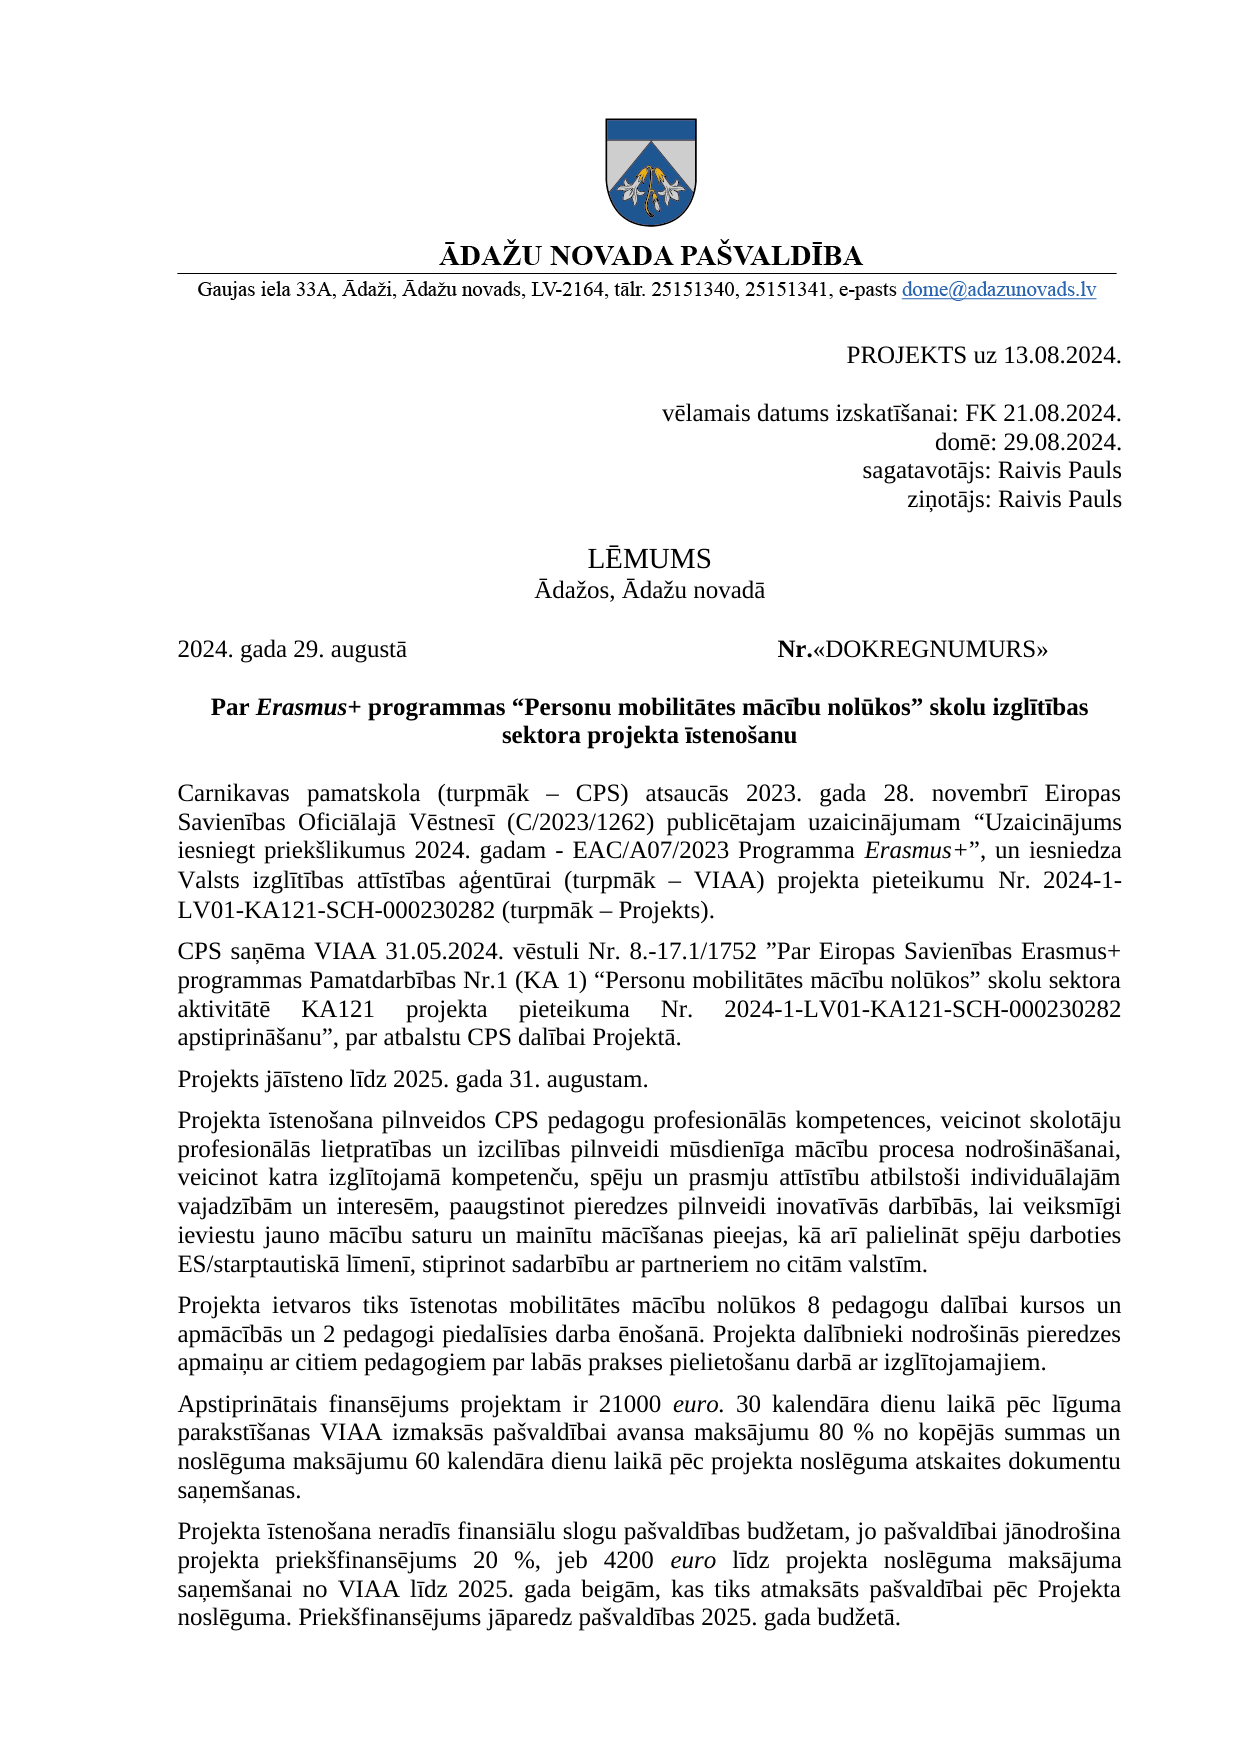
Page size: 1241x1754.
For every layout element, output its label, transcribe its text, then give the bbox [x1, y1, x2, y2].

text Par Erasmus+ programmas “Personu mobilitātes mācību nolūkos” skolu izglītības sektora projekta īstenošanu [177, 692, 1122, 749]
text Projekta ietvaros tiks īstenotas mobilitātes mācību nolūkos 8 pedagogu dalībai kursos un apmācībās un 2 pedagogi piedalīsies darba ēnošanā. Projekta dalībnieki nodrošinās pieredzes apmaiņu ar citiem pedagogiem par labās prakses pielietošanu darbā ar izglītojamajiem. [177, 1290, 1122, 1376]
text Carnikavas pamatskola (turpmāk – CPS) atsaucās 2023. gada 28. novembrī Eiropas Savienības Oficiālajā Vēstnesī (C/2023/1262) publicētajam uzaicinājumam “Uzaicinājums iesniegt priekšlikumus 2024. gadam - EAC/A07/2023 Programma Erasmus+”, un iesniedza Valsts izglītības attīstības aģentūrai (turpmāk – VIAA) projekta pieteikumu Nr. 2024-1-LV01-KA121-SCH-000230282 (turpmāk – Projekts). [177, 778, 1122, 924]
text ziņotājs: Raivis Pauls [177, 484, 1122, 513]
text CPS saņēma VIAA 31.05.2024. vēstuli Nr. 8.-17.1/1752 ”Par Eiropas Savienības Erasmus+ programmas Pamatdarbības Nr.1 (KA 1) “Personu mobilitātes mācību nolūkos” skolu sektora aktivitātē KA121 projekta pieteikuma Nr. 2024-1-LV01-KA121-SCH-000230282 apstiprināšanu”, par atbalstu CPS dalībai Projektā. [177, 936, 1122, 1051]
text domē: 29.08.2024. [177, 427, 1122, 455]
text PROJEKTS uz 13.08.2024. [177, 340, 1122, 369]
text Projekta īstenošana neradīs finansiālu slogu pašvaldības budžetam, jo pašvaldībai jānodrošina projekta priekšfinansējums 20 %, jeb 4200 euro līdz projekta noslēguma maksājuma saņemšanai no VIAA līdz 2025. gada beigām, kas tiks atmaksāts pašvaldībai pēc Projekta noslēguma. Priekšfinansējums jāparedz pašvaldības 2025. gada budžetā. [177, 1516, 1122, 1631]
text vēlamais datums izskatīšanai: FK 21.08.2024. [177, 398, 1122, 427]
picture [177, 118, 1117, 310]
text Projekta īstenošana pilnveidos CPS pedagogu profesionālās kompetences, veicinot skolotāju profesionālās lietpratības un izcilības pilnveidi mūsdienīga mācību procesa nodrošināšanai, veicinot katra izglītojamā kompetenču, spēju un prasmju attīstību atbilstoši individuālajām vajadzībām un interesēm, paaugstinot pieredzes pilnveidi inovatīvās darbībās, lai veiksmīgi ieviestu jauno mācību saturu un mainītu mācīšanas pieejas, kā arī palielināt spēju darboties ES/starptautiskā līmenī, stiprinot sadarbību ar partneriem no citām valstīm. [177, 1105, 1122, 1277]
text Apstiprinātais finansējums projektam ir 21000 euro. 30 kalendāra dienu laikā pēc līguma parakstīšanas VIAA izmaksās pašvaldībai avansa maksājumu 80 % no kopējās summas un noslēguma maksājumu 60 kalendāra dienu laikā pēc projekta noslēguma atskaites dokumentu saņemšanas. [177, 1389, 1122, 1504]
text 2024. gada 29. augustā Nr.«DOKREGNUMURS» [177, 634, 1122, 663]
text Ādažos, Ādažu novadā [177, 575, 1122, 604]
text sagatavotājs: Raivis Pauls [177, 455, 1122, 484]
text Projekts jāīsteno līdz 2025. gada 31. augustam. [177, 1064, 1122, 1092]
text LĒMUMS [177, 542, 1122, 575]
